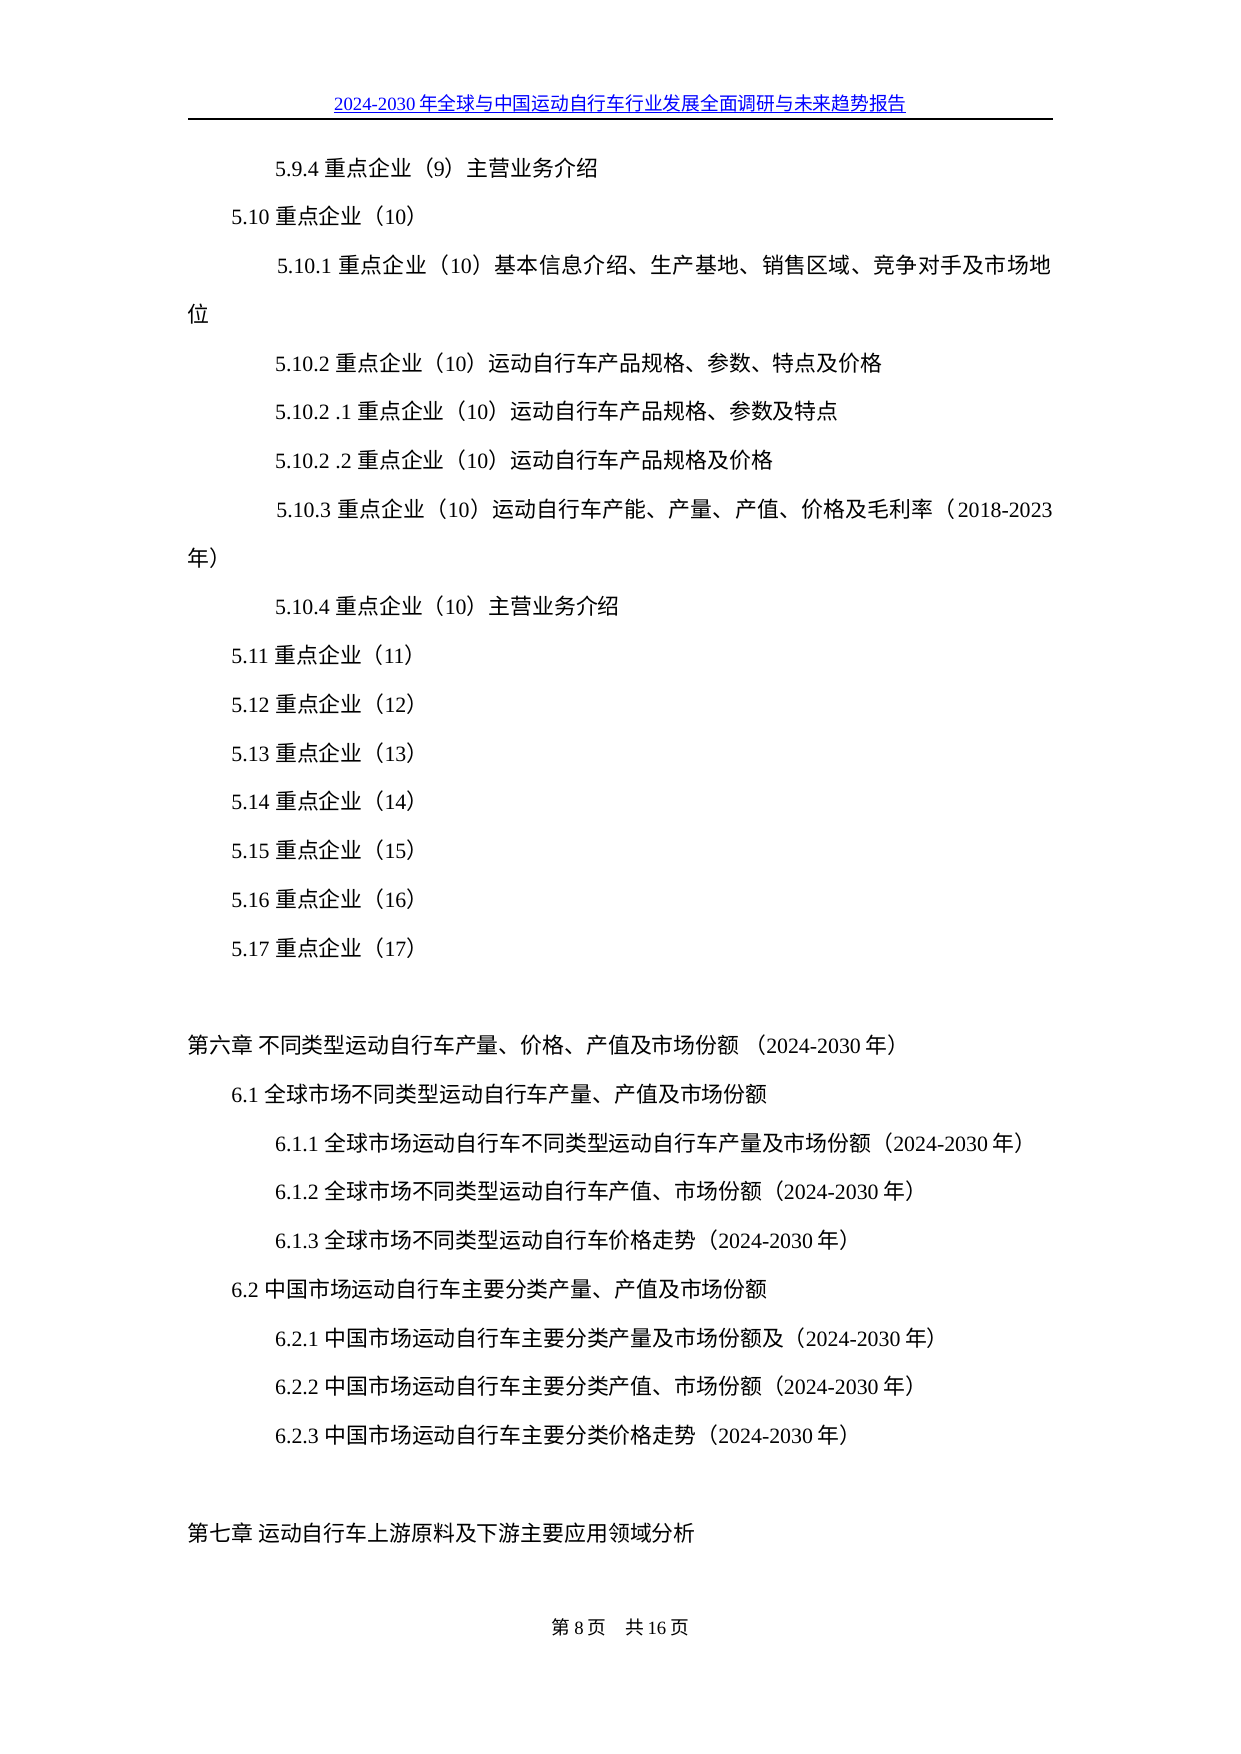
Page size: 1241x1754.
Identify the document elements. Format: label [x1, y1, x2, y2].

text [187, 150, 1053, 1548]
